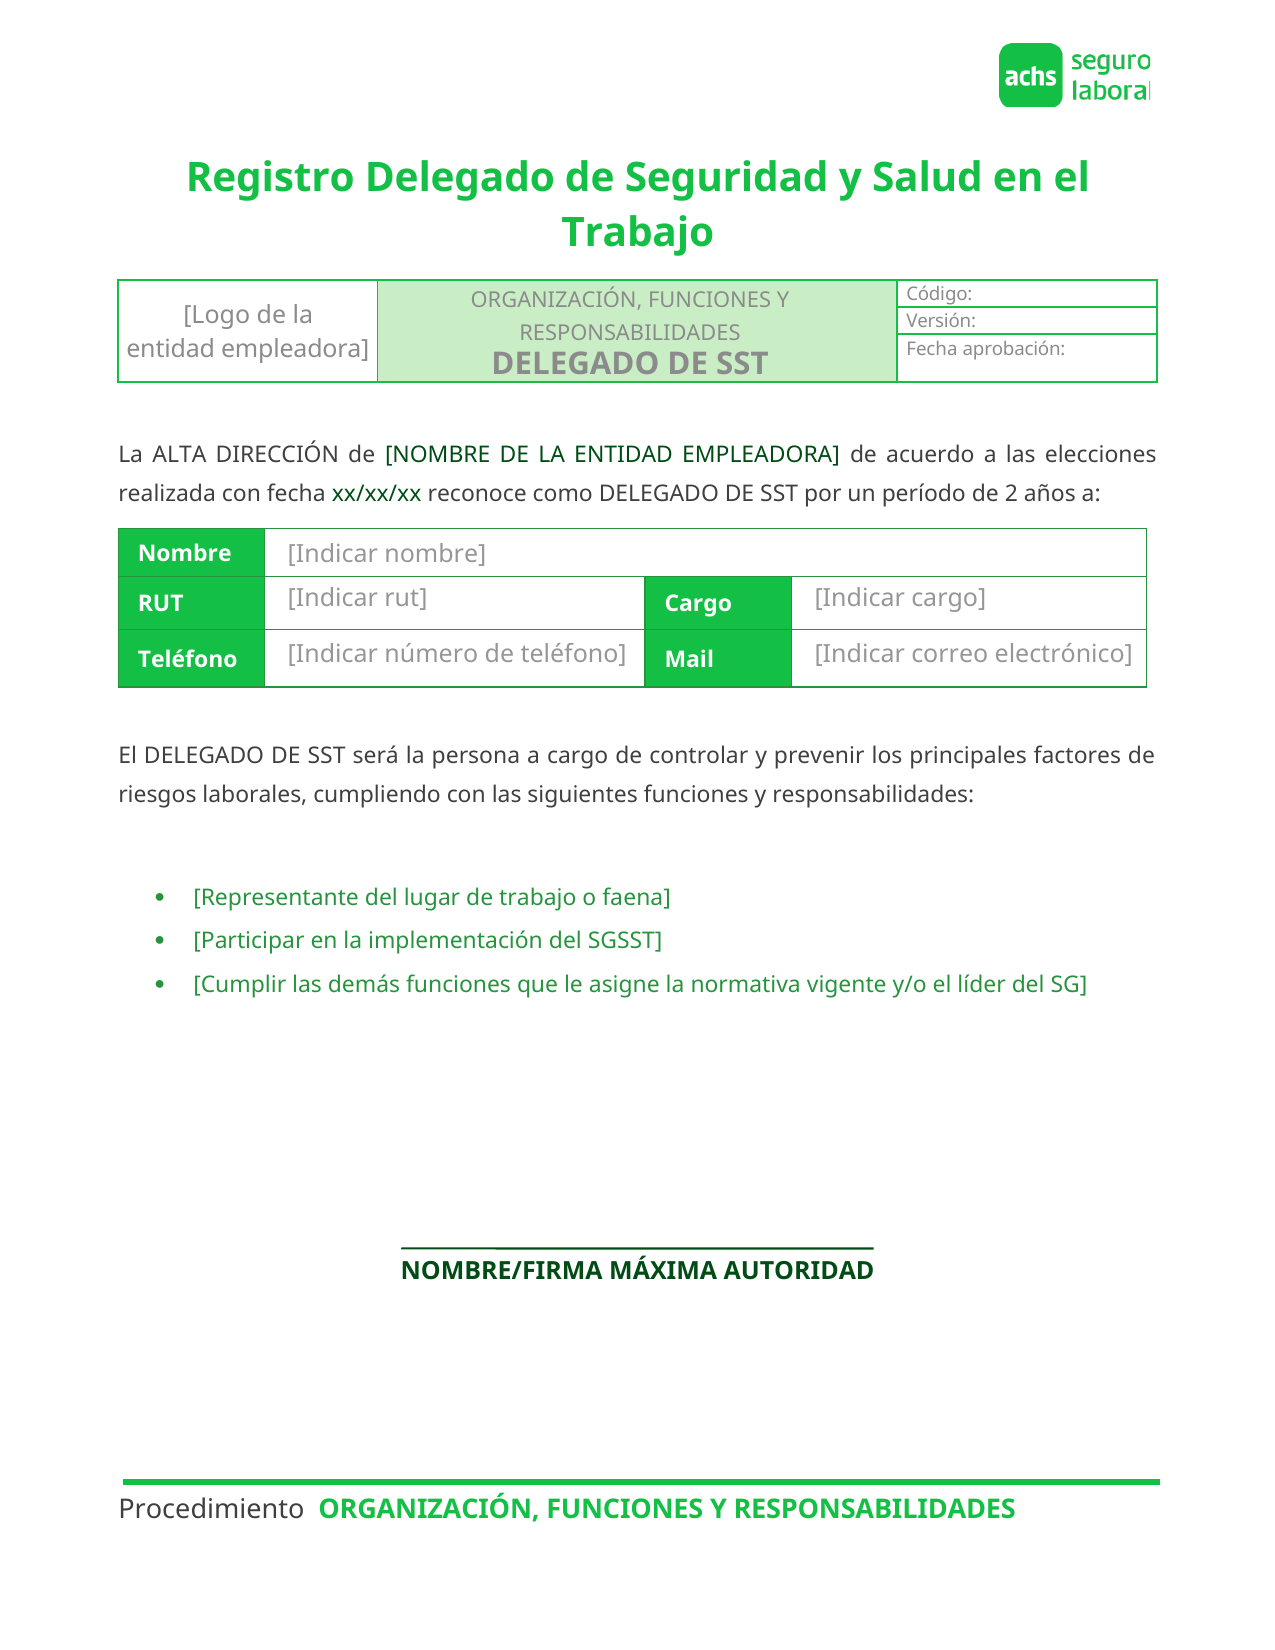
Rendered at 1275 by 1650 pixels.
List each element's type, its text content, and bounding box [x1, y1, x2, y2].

table_cell Mail [646, 630, 791, 686]
list [Representante del lugar de trabajo o faena] [156, 881, 1157, 912]
table_cell [Indicar cargo] [792, 577, 1146, 629]
table_cell Versión: [898, 308, 1156, 333]
table_header Nombre [119, 529, 264, 576]
table_header ORGANIZACIÓN, FUNCIONES Y RESPONSABILIDADES DELEGADO DE SST [378, 281, 896, 381]
list [Participar en la implementación del SGSST] [156, 924, 1157, 956]
table_header [Logo de la entidad empleadora] [119, 281, 377, 381]
table_cell Teléfono [119, 630, 264, 686]
table_cell RUT [119, 577, 264, 629]
text La ALTA DIRECCIÓN de [NOMBRE DE LA ENTIDAD EMPLEADORA] de acuerdo a las elecciones realizada con fecha xx/xx/xx reconoce como DELEGADO DE SST por un período de 2 años a: [118, 438, 1157, 508]
text NOMBRE/FIRMA MÁXIMA AUTORIDAD [118, 1253, 1157, 1287]
table_header Código: [898, 281, 1156, 306]
table_cell [Indicar rut] [265, 577, 644, 629]
table_cell Fecha aprobación: [898, 335, 1156, 381]
text El DELEGADO DE SST será la persona a cargo de controlar y prevenir los principales factores de riesgos laborales, cumpliendo con las siguientes funciones y responsabilidades: [118, 739, 1157, 809]
list [Cumplir las demás funciones que le asigne la normativa vigente y/o el líder del SG] [156, 968, 1157, 999]
table_cell [Indicar número de teléfono] [265, 630, 644, 686]
table_cell Cargo [646, 577, 791, 629]
table_header [Indicar nombre] [265, 529, 1146, 576]
table_cell [Indicar correo electrónico] [792, 630, 1146, 686]
subtitle Registro Delegado de Seguridad y Salud en el Trabajo [118, 148, 1157, 258]
